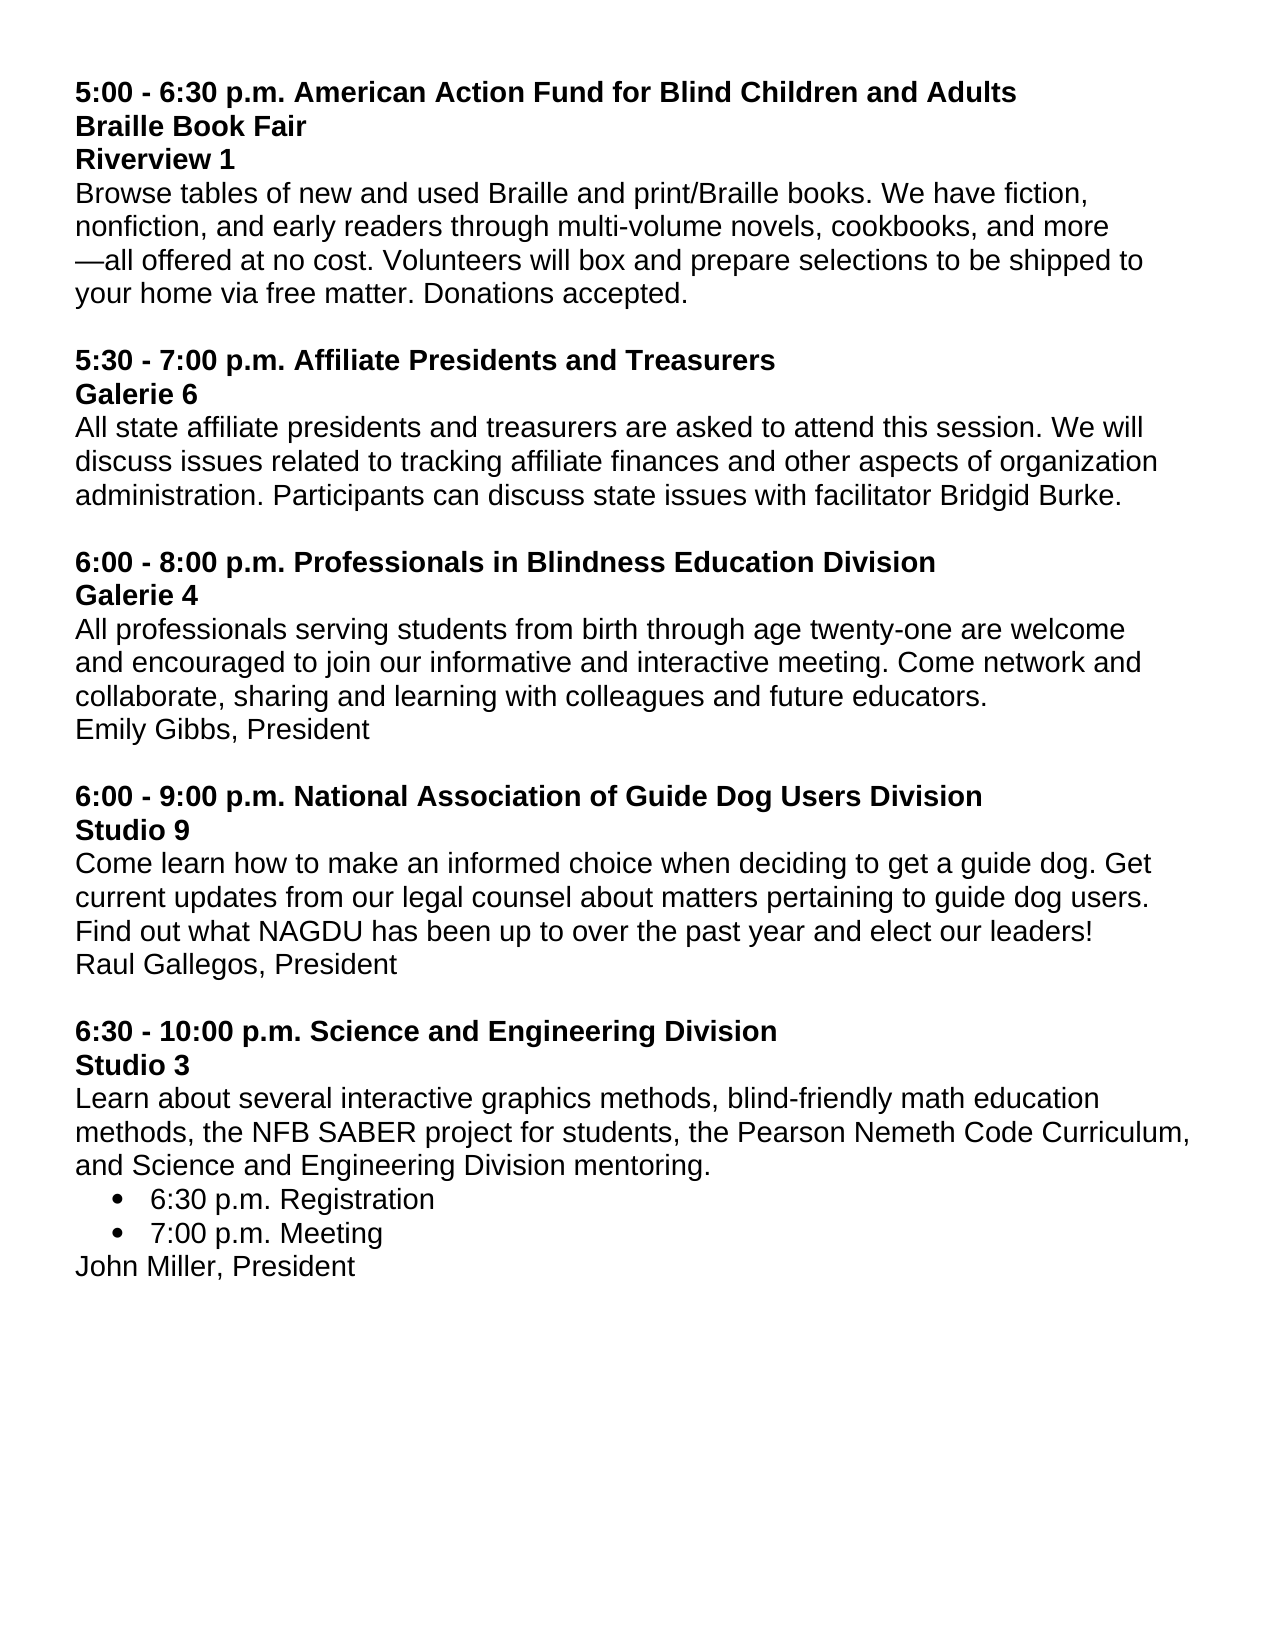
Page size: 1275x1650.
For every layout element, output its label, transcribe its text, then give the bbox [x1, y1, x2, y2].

text Browse tables of new and used Braille and print/Braille books. We have fiction, nonfiction, and early readers through multi-volume novels, cookbooks, and more —all offered at no cost. Volunteers will box and prepare selections to be shipped to your home via free matter. Donations accepted. [75, 176, 1200, 310]
subtitle 6:00 - 9:00 p.m. National Association of Guide Dog Users Division [75, 779, 1200, 813]
subtitle 5:30 - 7:00 p.m. Affiliate Presidents and Treasurers [75, 343, 1200, 377]
text Learn about several interactive graphics methods, blind-friendly math education methods, the NFB SABER project for students, the Pearson Nemeth Code Curriculum, and Science and Engineering Division mentoring. [75, 1081, 1200, 1182]
subtitle 5:00 - 6:30 p.m. American Action Fund for Blind Children and Adults Braille Book Fair [75, 75, 1200, 142]
text John Miller, President [75, 1249, 1200, 1283]
text Studio 3 [75, 1048, 1200, 1081]
text All state affiliate presidents and treasurers are asked to attend this session. We will discuss issues related to tracking affiliate finances and other aspects of organization administration. Participants can discuss state issues with facilitator Bridgid Burke. [75, 410, 1200, 511]
text All professionals serving students from birth through age twenty-one are welcome and encouraged to join our informative and interactive meeting. Come network and collaborate, sharing and learning with colleagues and future educators. [75, 612, 1200, 712]
list 6:30 p.m. Registration [112, 1182, 1200, 1216]
list 7:00 p.m. Meeting [112, 1216, 1200, 1249]
text Galerie 4 [75, 578, 1200, 612]
text Galerie 6 [75, 377, 1200, 410]
text Riverview 1 [75, 142, 1200, 176]
subtitle 6:30 - 10:00 p.m. Science and Engineering Division [75, 1014, 1200, 1048]
text Come learn how to make an informed choice when deciding to get a guide dog. Get current updates from our legal counsel about matters pertaining to guide dog users. Find out what NAGDU has been up to over the past year and elect our leaders! Raul Gallegos, President [75, 846, 1200, 981]
subtitle 6:00 - 8:00 p.m. Professionals in Blindness Education Division [75, 544, 1200, 578]
text Studio 9 [75, 813, 1200, 846]
text Emily Gibbs, President [75, 712, 1200, 746]
